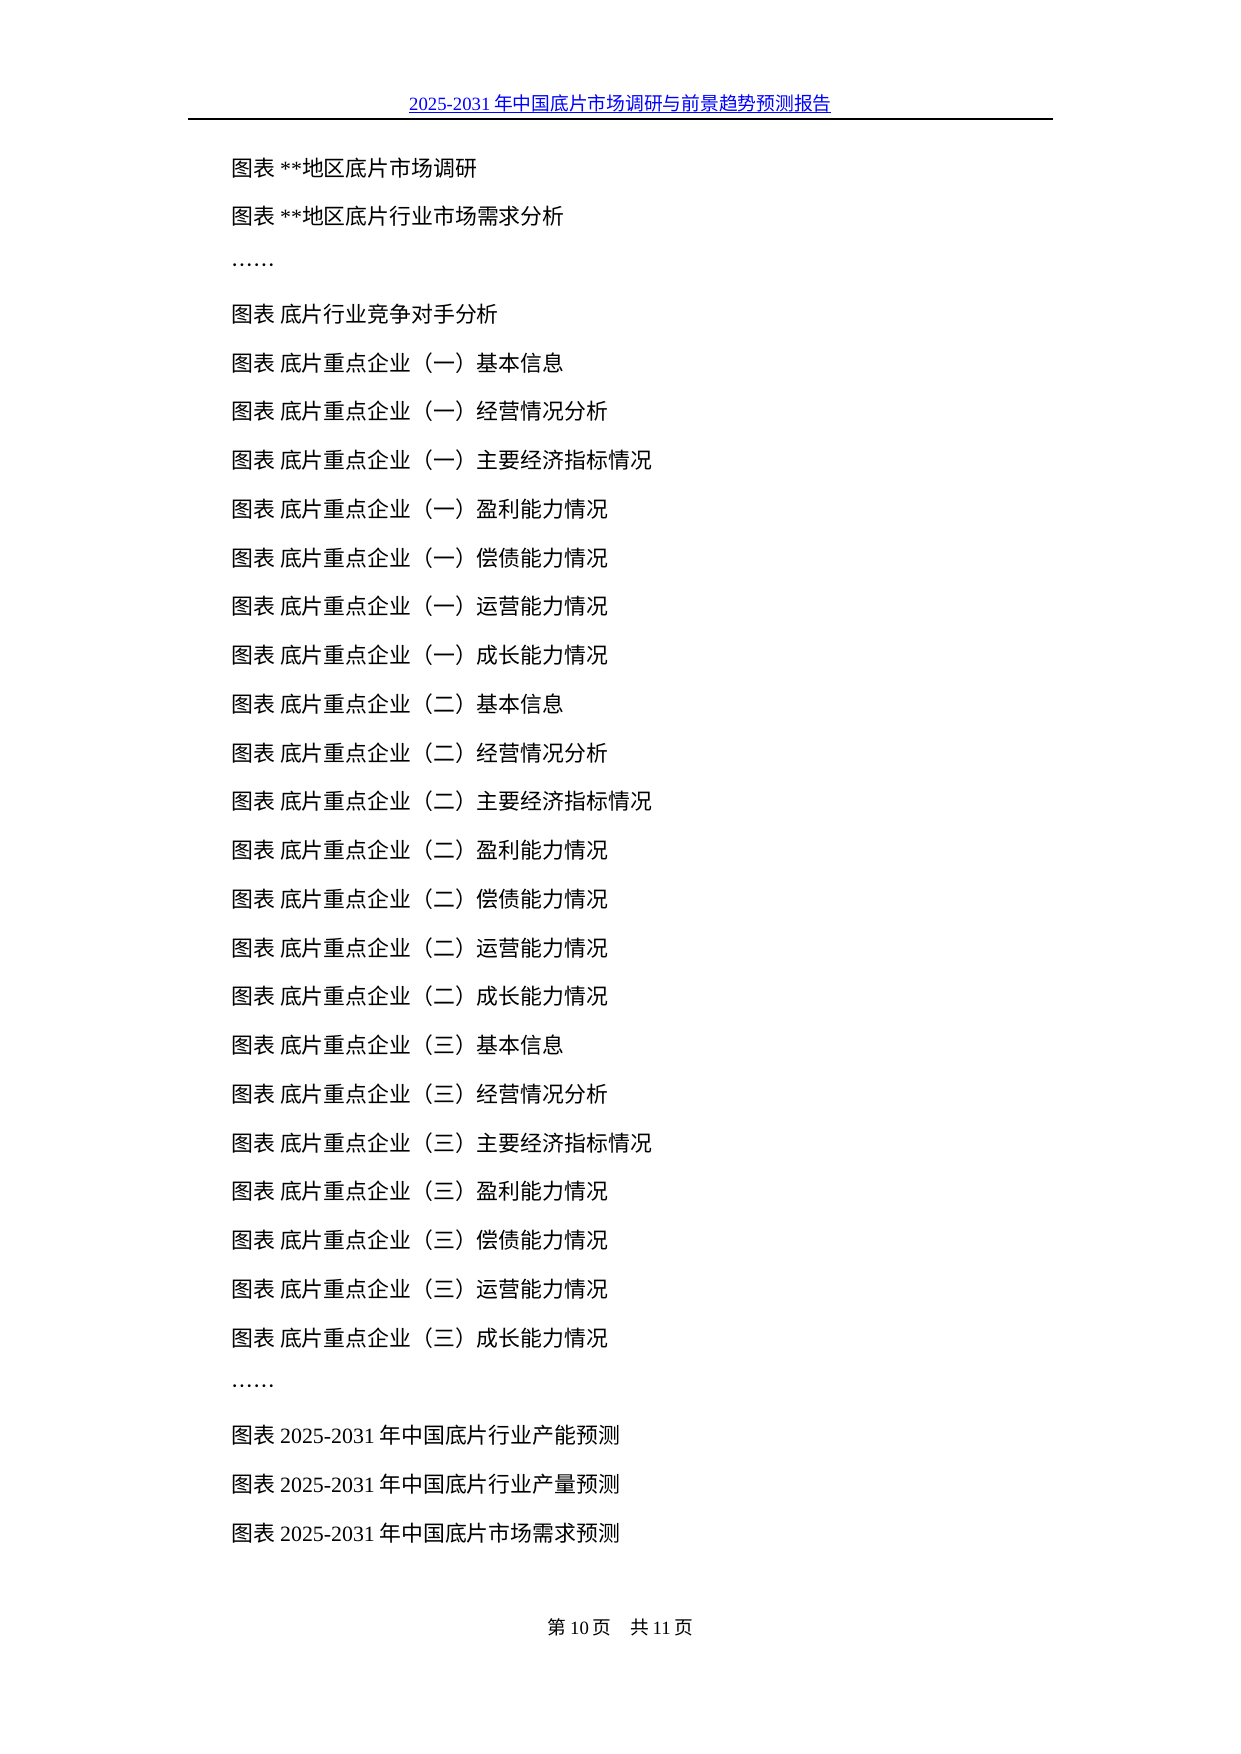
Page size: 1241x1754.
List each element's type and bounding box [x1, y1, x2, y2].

text [187, 150, 1053, 1548]
